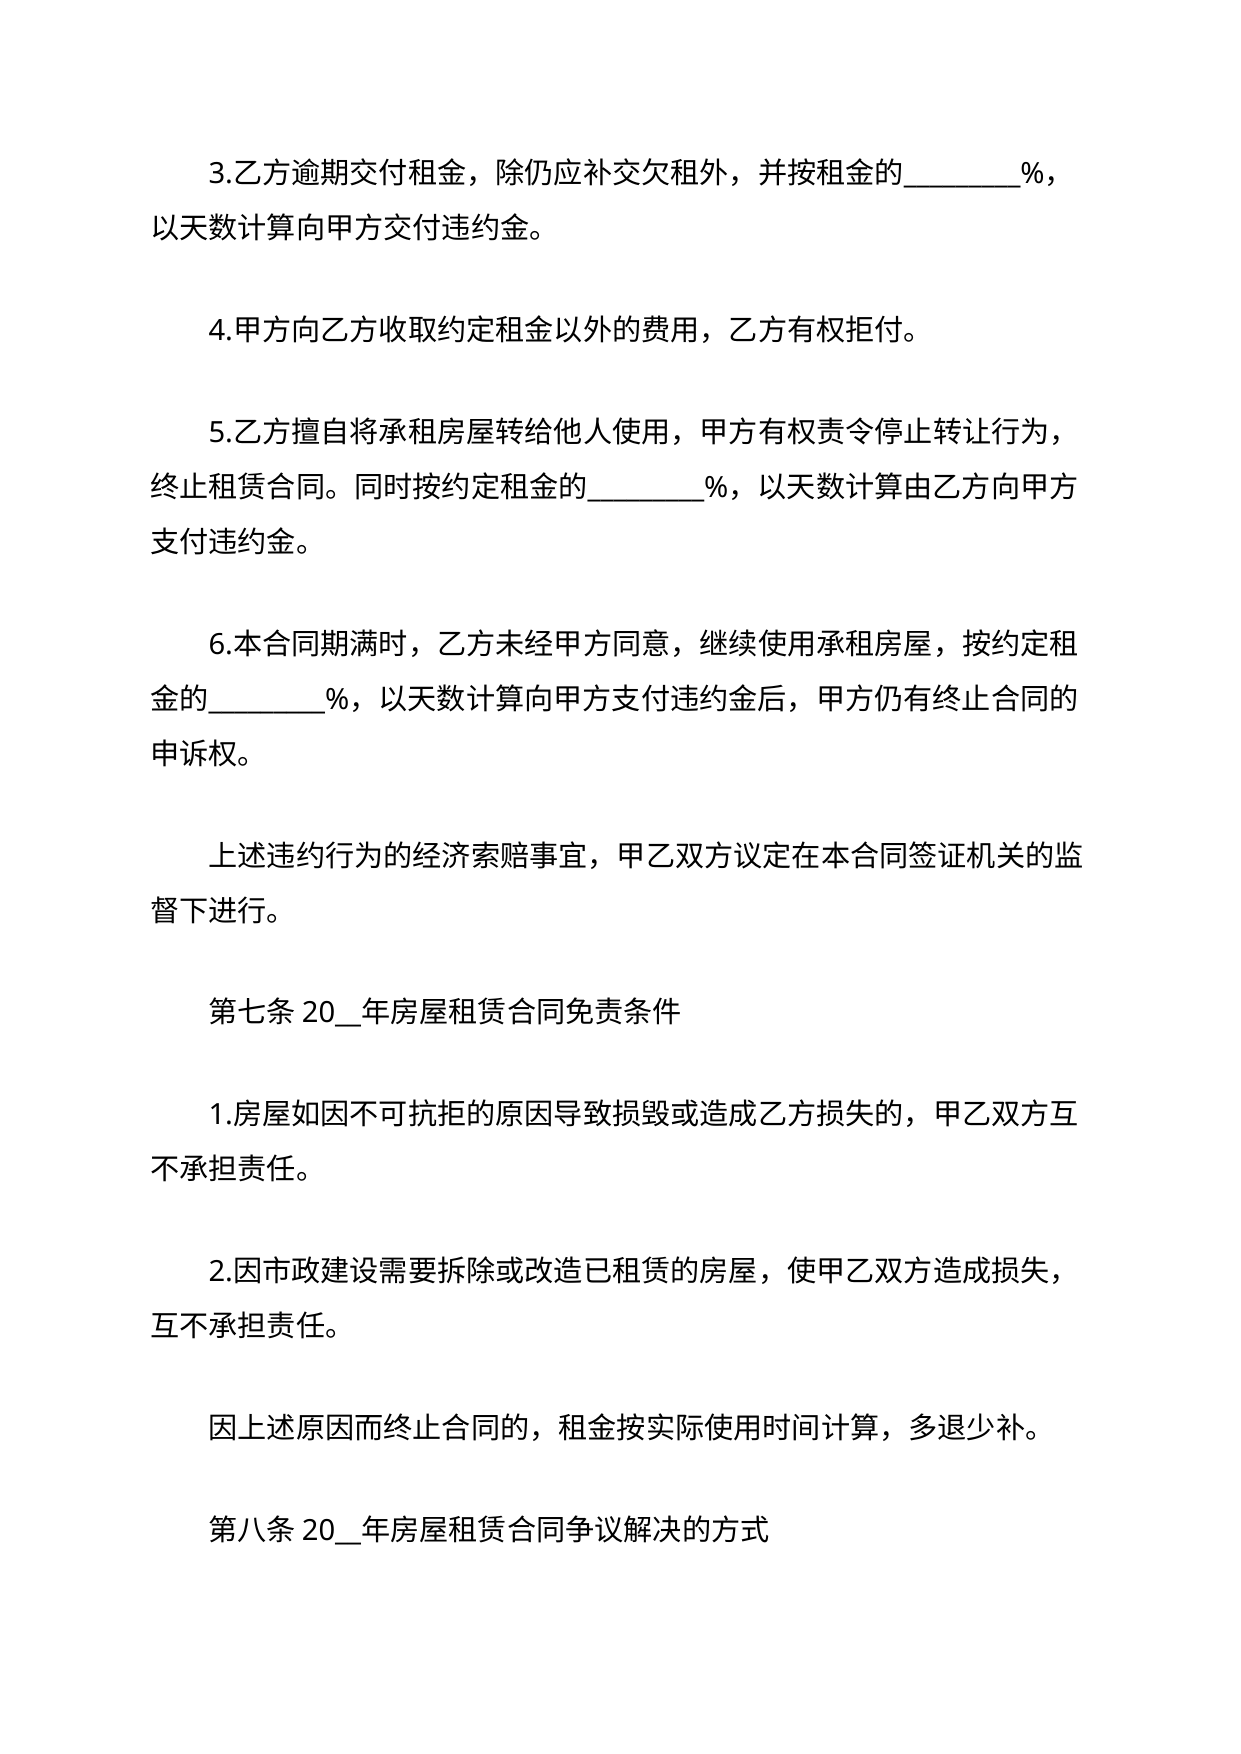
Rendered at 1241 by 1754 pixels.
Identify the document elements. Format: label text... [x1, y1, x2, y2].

text 5.乙方擅自将承租房屋转给他人使用，甲方有权责令停止转让行为，终止租赁合同。同时按约定租金的_________%，以天数计算由乙方向甲方支付违约金。 [150, 409, 1090, 561]
text 上述违约行为的经济索赔事宜，甲乙双方议定在本合同签证机关的监督下进行。 [150, 832, 1090, 929]
text 4.甲方向乙方收取约定租金以外的费用，乙方有权拒付。 [150, 307, 1090, 349]
text 6.本合同期满时，乙方未经甲方同意，继续使用承租房屋，按约定租金的_________%，以天数计算向甲方支付违约金后，甲方仍有终止合同的申诉权。 [150, 621, 1090, 773]
text 3.乙方逾期交付租金，除仍应补交欠租外，并按租金的_________%， 以天数计算向甲方交付违约金。 [150, 150, 1090, 247]
text 第七条20__年房屋租赁合同免责条件 [150, 989, 1090, 1031]
text 2.因市政建设需要拆除或改造已租赁的房屋，使甲乙双方造成损失，互不承担责任。 [150, 1248, 1090, 1345]
text 第八条20__年房屋租赁合同争议解决的方式 [150, 1506, 1090, 1549]
text 因上述原因而终止合同的，租金按实际使用时间计算，多退少补。 [150, 1404, 1090, 1447]
text 1.房屋如因不可抗拒的原因导致损毁或造成乙方损失的，甲乙双方互不承担责任。 [150, 1091, 1090, 1188]
